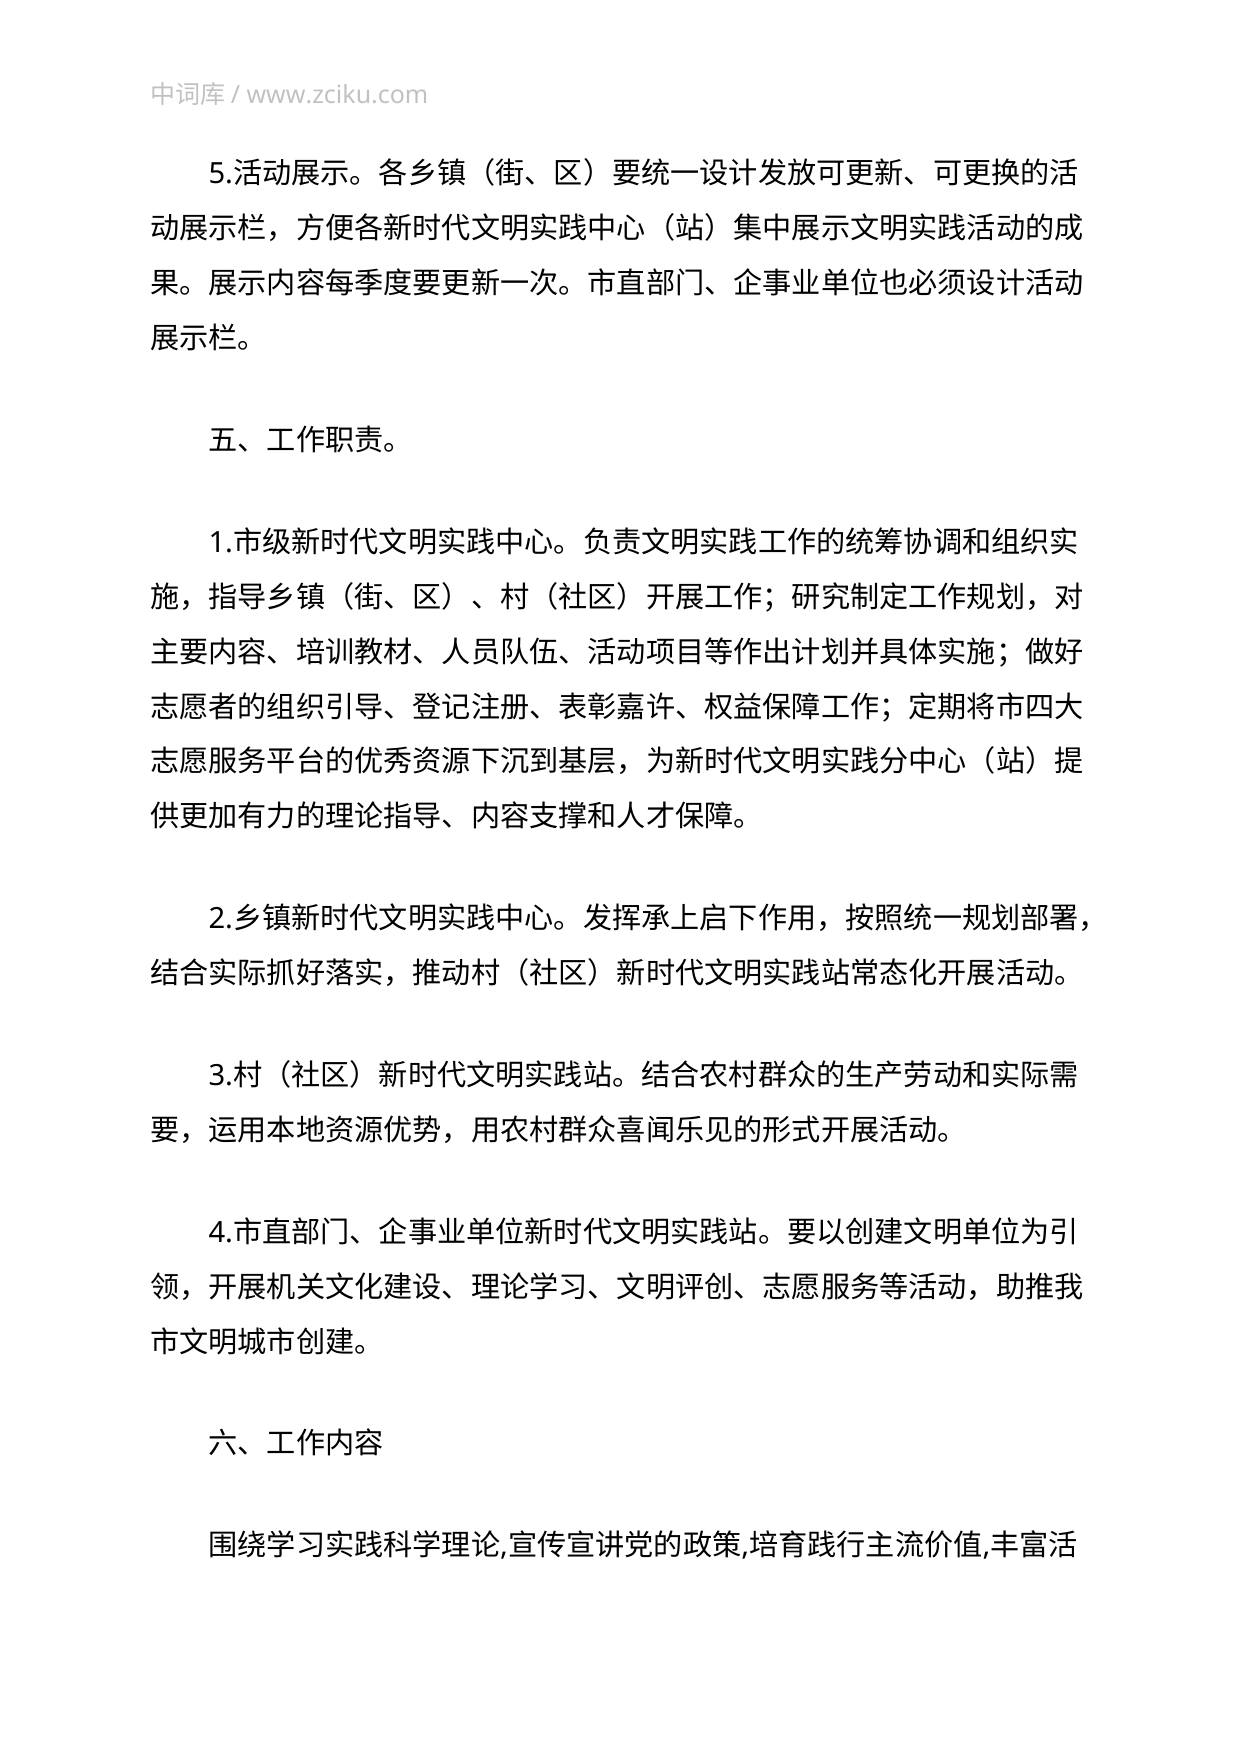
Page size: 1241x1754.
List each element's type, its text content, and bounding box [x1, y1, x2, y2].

text 五、工作职责。 [150, 417, 1090, 459]
text 2.乡镇新时代文明实践中心。发挥承上启下作用，按照统一规划部署，结合实际抓好落实，推动村（社区）新时代文明实践站常态化开展活动。 [150, 895, 1090, 992]
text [150, 1522, 1090, 1564]
text 5.活动展示。各乡镇（街、区）要统一设计发放可更新、可更换的活动展示栏，方便各新时代文明实践中心（站）集中展示文明实践活动的成果。展示内容每季度要更新一次。市直部门、企事业单位也必须设计活动展示栏。 [150, 150, 1090, 357]
text 4.市直部门、企事业单位新时代文明实践站。要以创建文明单位为引领，开展机关文化建设、理论学习、文明评创、志愿服务等活动，助推我市文明城市创建。 [150, 1208, 1090, 1360]
text 六、工作内容 [150, 1420, 1090, 1462]
text 1.市级新时代文明实践中心。负责文明实践工作的统筹协调和组织实施，指导乡镇（街、区）、村（社区）开展工作；研究制定工作规划，对主要内容、培训教材、人员队伍、活动项目等作出计划并具体实施；做好志愿者的组织引导、登记注册、表彰嘉许、权益保障工作；定期将市四大志愿服务平台的优秀资源下沉到基层，为新时代文明实践分中心（站）提供更加有力的理论指导、内容支撑和人才保障。 [150, 518, 1090, 835]
text 3.村（社区）新时代文明实践站。结合农村群众的生产劳动和实际需要，运用本地资源优势，用农村群众喜闻乐见的形式开展活动。 [150, 1051, 1090, 1149]
